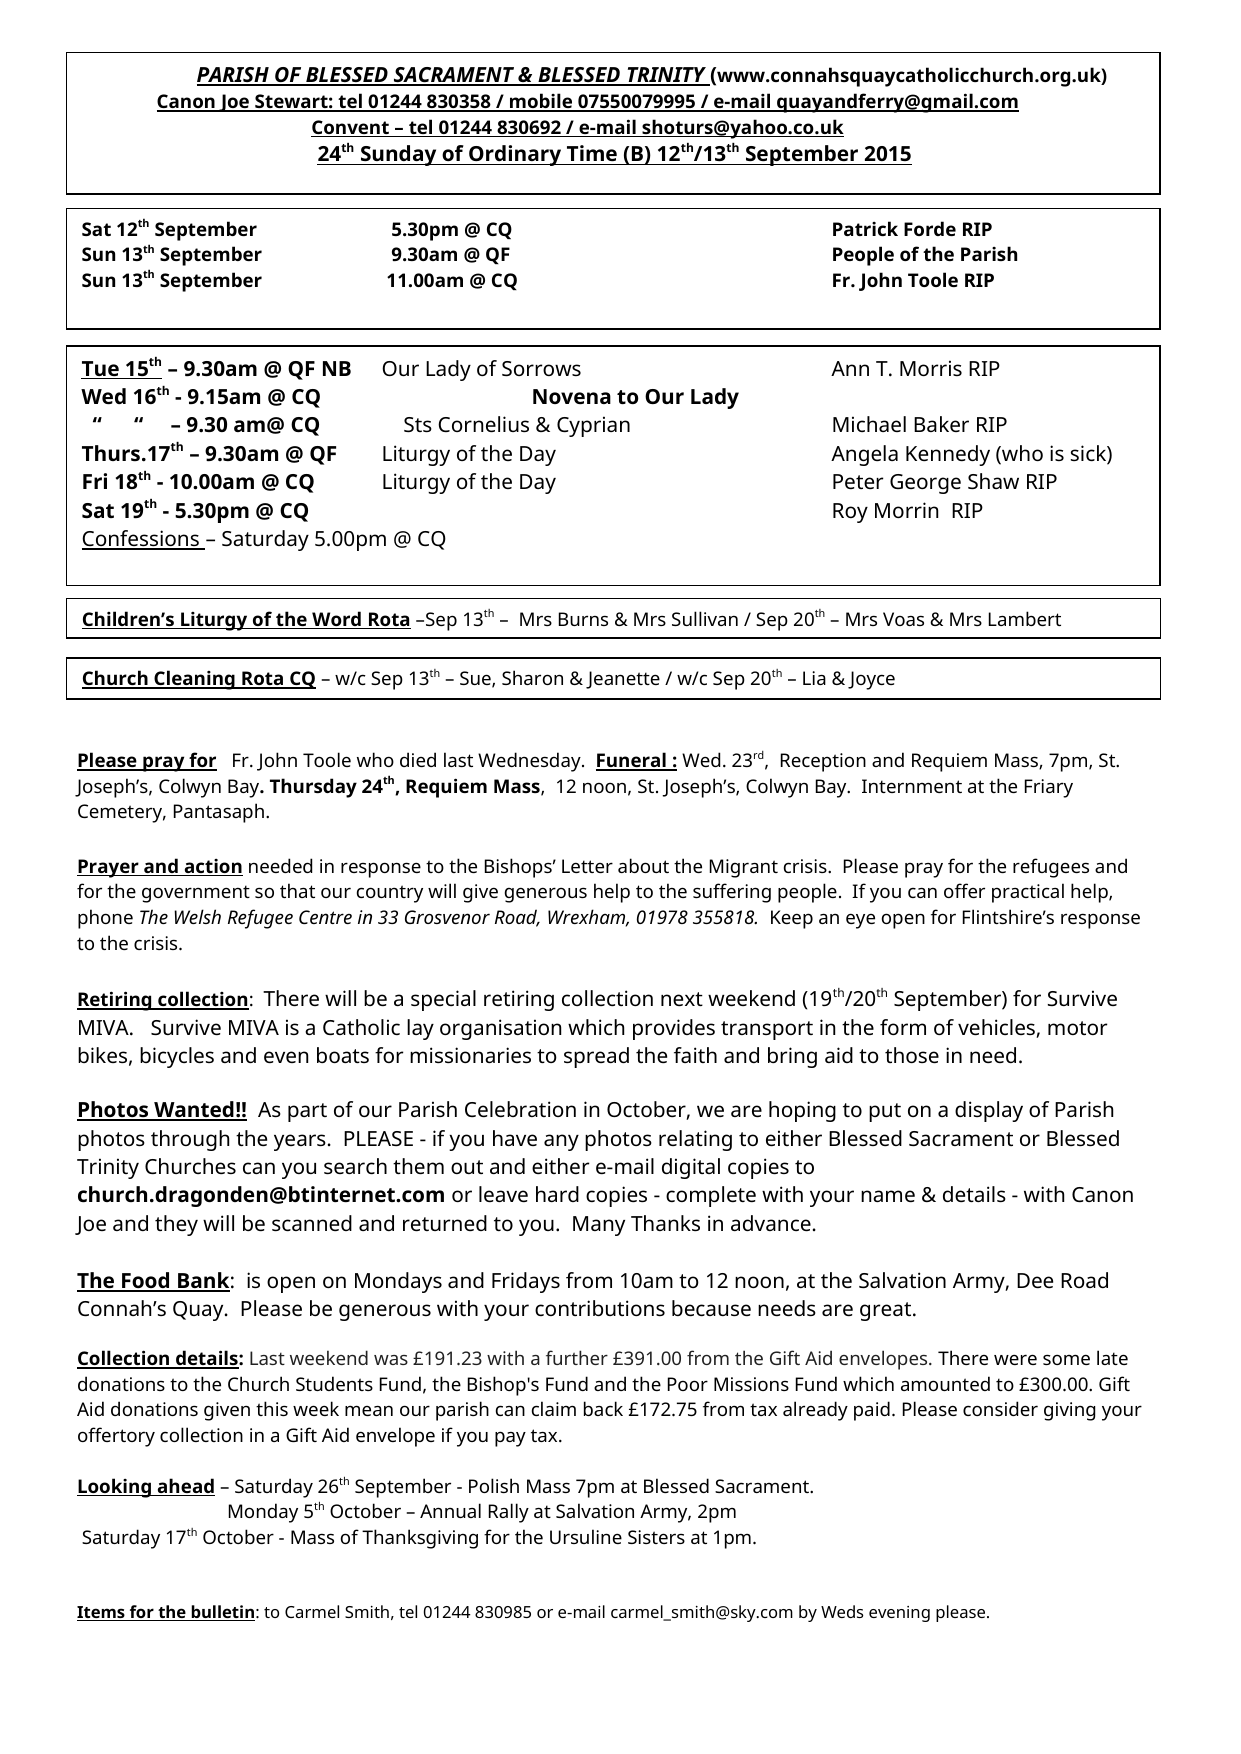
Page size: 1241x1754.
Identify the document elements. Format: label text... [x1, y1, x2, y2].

text Monday 5th October – Annual Rally at Salvation Army, 2pm [77, 1499, 1156, 1524]
text Items for the bulletin: to Carmel Smith, tel 01244 830985 or e-mail carmel_smith@sky.com by Weds evening please. [77, 1601, 1156, 1623]
text Retiring collection: There will be a special retiring collection next weekend (19th/20th September) for Survive MIVA. Survive MIVA is a Catholic lay organisation which provides transport in the form of vehicles, motor bikes, bicycles and even boats for missionaries to spread the faith and bring aid to those in need. [77, 984, 1156, 1070]
text The Food Bank: is open on Mondays and Fridays from 10am to 12 noon, at the Salvation Army, Dee Road Connah’s Quay. Please be generous with your contributions because needs are great. [77, 1266, 1156, 1323]
text Prayer and action needed in response to the Bishops’ Letter about the Migrant crisis. Please pray for the refugees and for the government so that our country will give generous help to the suffering people. If you can offer practical help, phone The Welsh Refugee Centre in 33 Grosvenor Road, Wrexham, 01978 355818. Keep an eye open for Flintshire’s response to the crisis. [77, 853, 1156, 955]
text Please pray for Fr. John Toole who died last Wednesday. Funeral : Wed. 23rd, Reception and Requiem Mass, 7pm, St. Joseph’s, Colwyn Bay. Thursday 24th, Requiem Mass, 12 noon, St. Joseph’s, Colwyn Bay. Internment at the Friary Cemetery, Pantasaph. [77, 747, 1156, 824]
text Collection details: Last weekend was £191.23 with a further £391.00 from the Gift Aid envelopes. There were some late donations to the Church Students Fund, the Bishop's Fund and the Poor Missions Fund which amounted to £300.00. Gift Aid donations given this week mean our parish can claim back £172.75 from tax already paid. Please consider giving your offertory collection in a Gift Aid envelope if you pay tax. [77, 1346, 1156, 1448]
text Looking ahead – Saturday 26th September - Polish Mass 7pm at Blessed Sacrament. [77, 1473, 1156, 1499]
text Photos Wanted!! As part of our Parish Celebration in October, we are hoping to put on a display of Parish photos through the years. PLEASE - if you have any photos relating to either Blessed Sacrament or Blessed Trinity Churches can you search them out and either e-mail digital copies to church.dragonden@btinternet.com or leave hard copies - complete with your name & details - with Canon Joe and they will be scanned and returned to you. Many Thanks in advance. [77, 1095, 1156, 1237]
text Saturday 17th October - Mass of Thanksgiving for the Ursuline Sisters at 1pm. [77, 1524, 1156, 1550]
